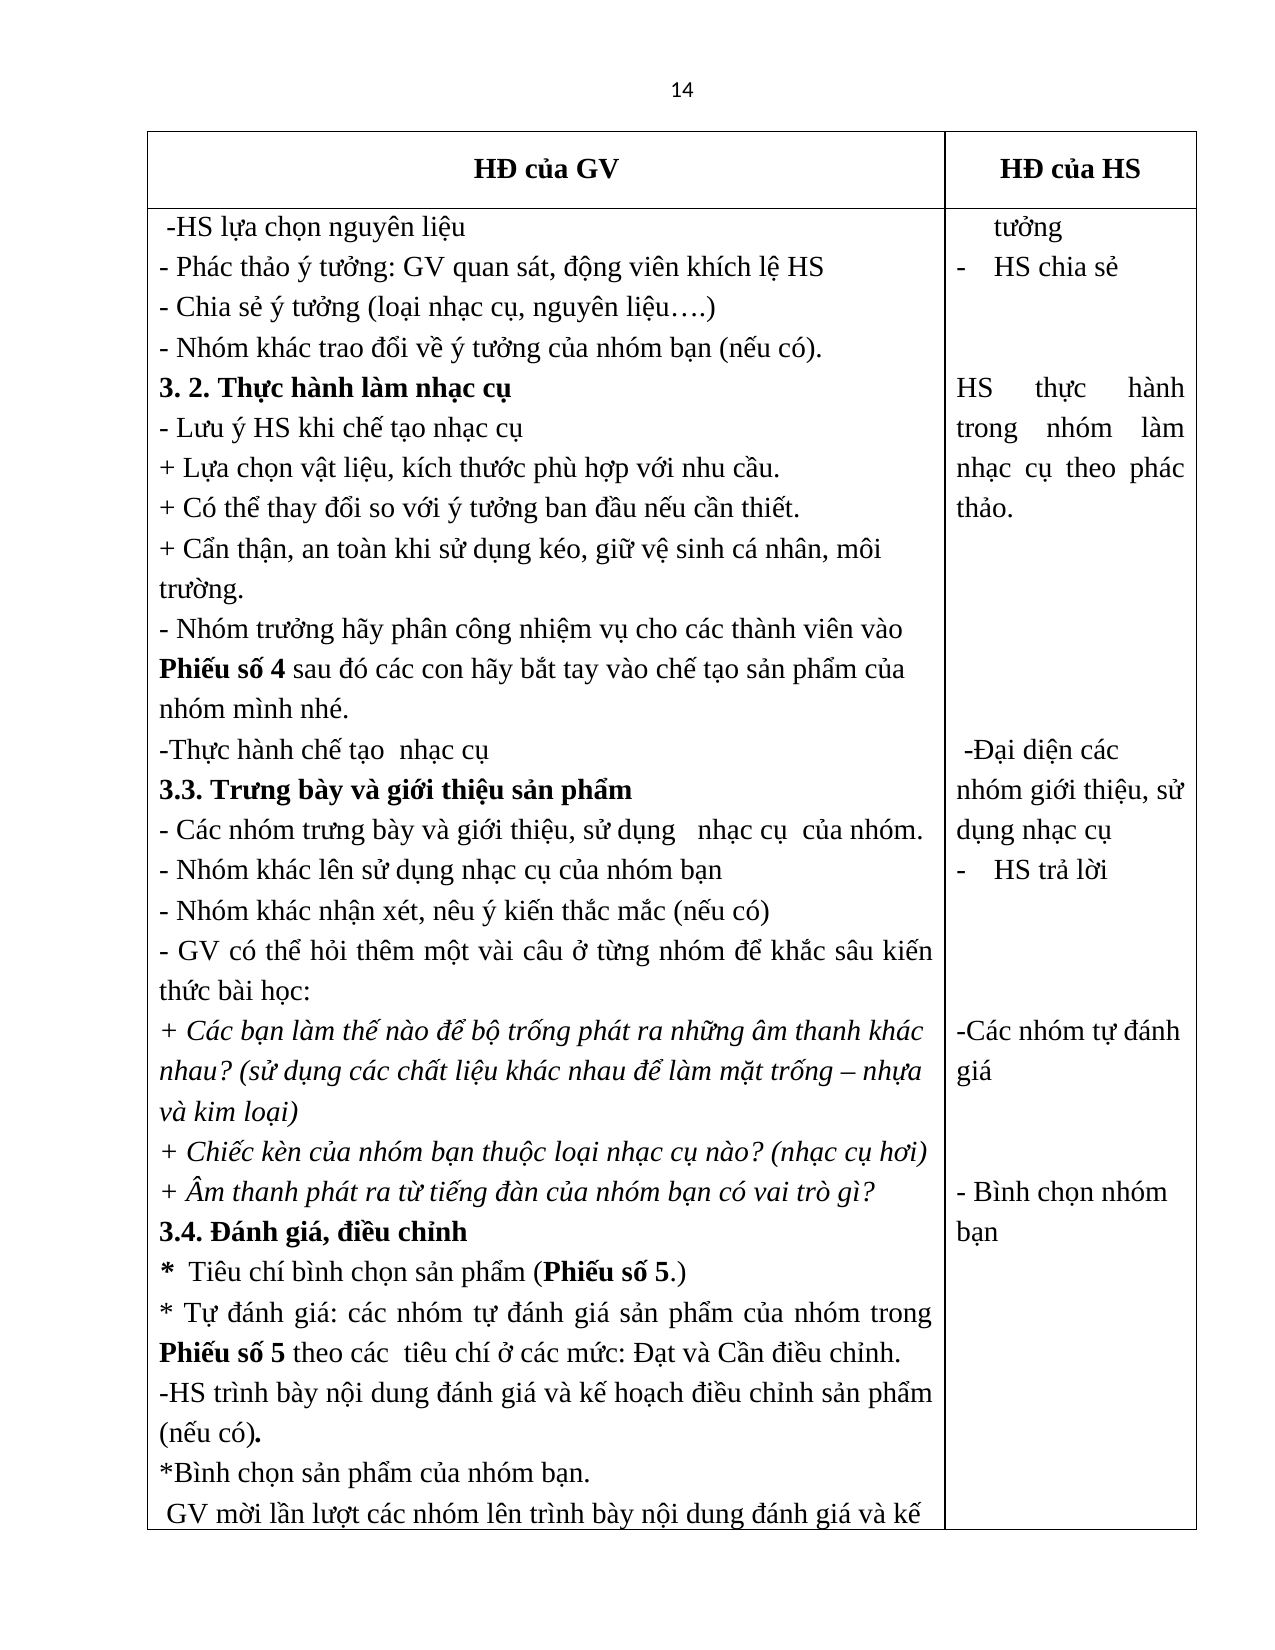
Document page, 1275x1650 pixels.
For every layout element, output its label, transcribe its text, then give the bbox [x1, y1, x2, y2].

table_header HĐ của HS [946, 132, 1196, 208]
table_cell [946, 209, 1196, 1529]
table_header HĐ của GV [148, 132, 944, 208]
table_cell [148, 209, 944, 1529]
